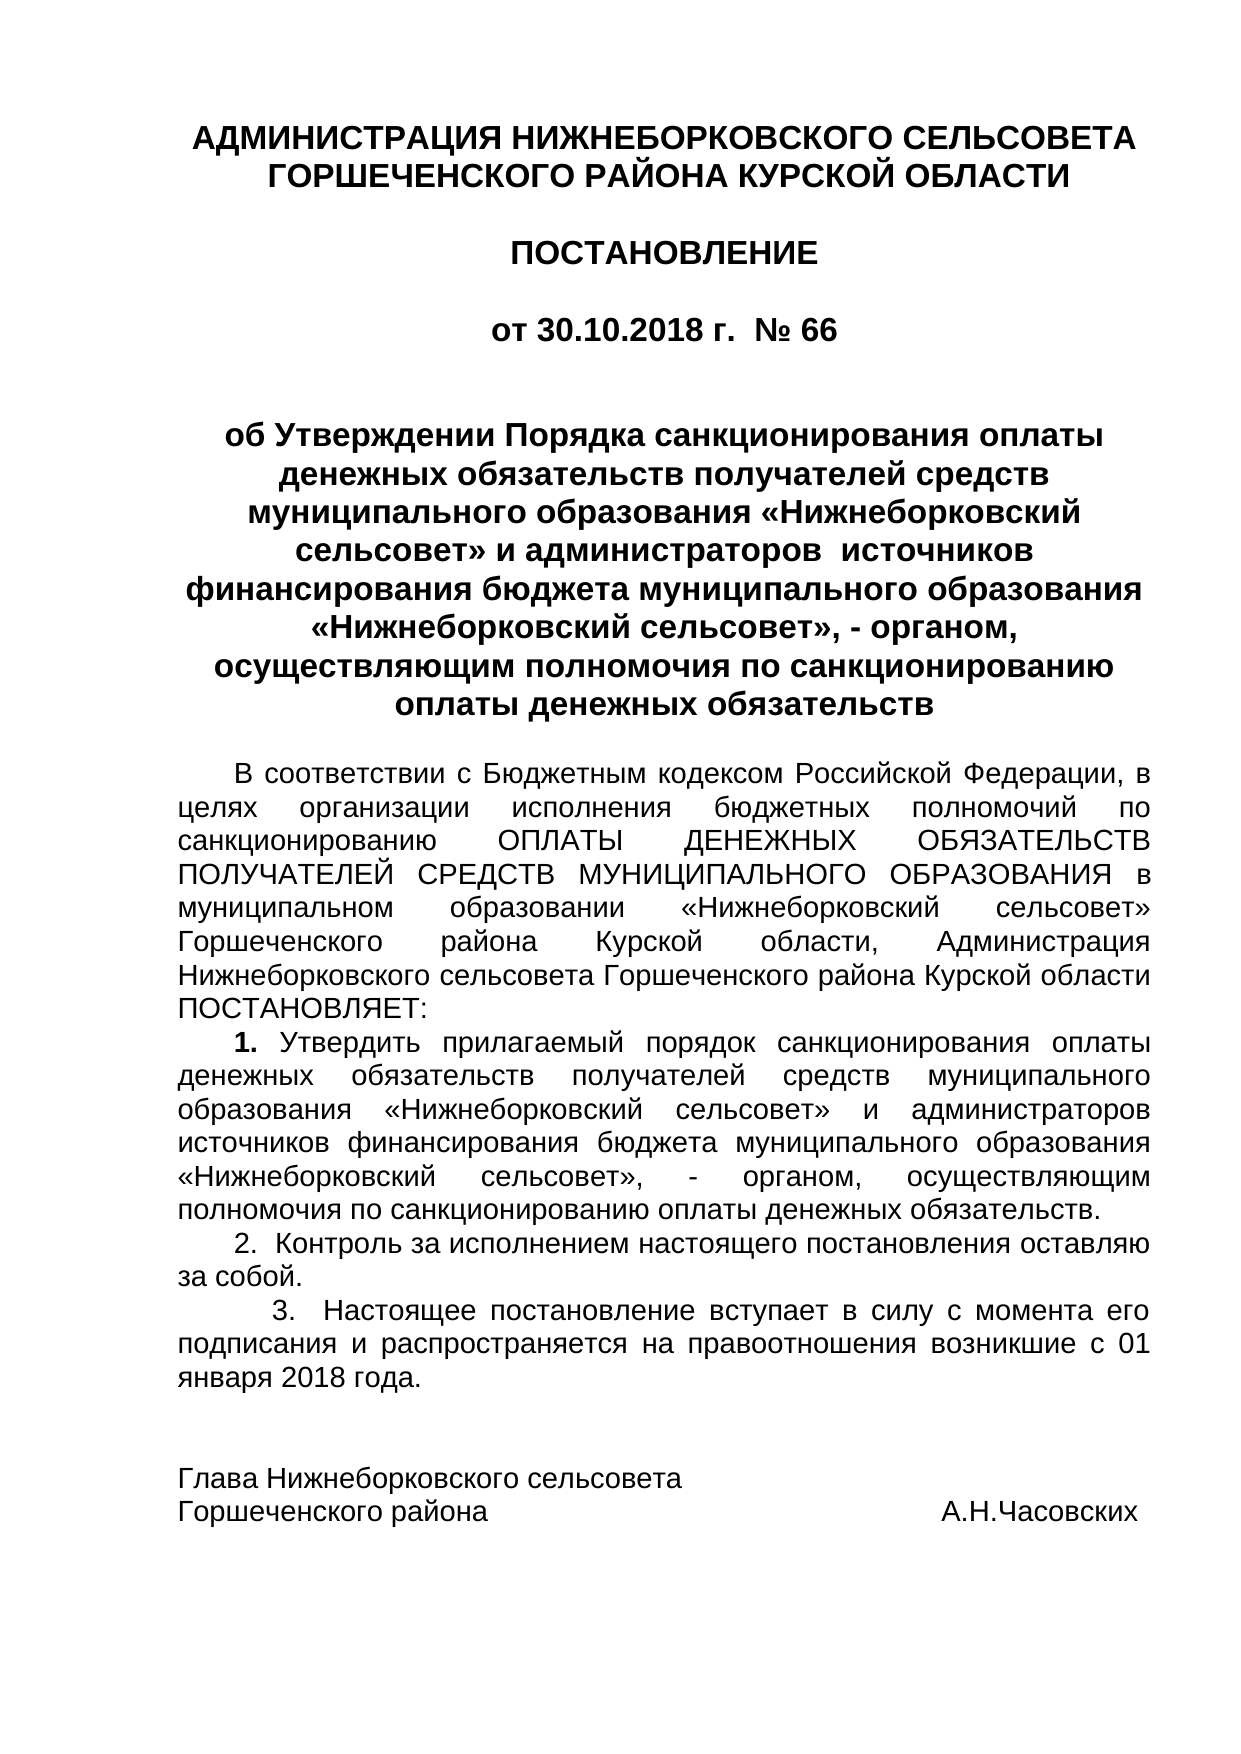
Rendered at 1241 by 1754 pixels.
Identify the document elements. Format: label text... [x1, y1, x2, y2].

text об Утверждении Порядка санкционирования оплаты денежных обязательств получателей средств муниципального образования «Нижнеборковский сельсовет» и администраторов источников финансирования бюджета муниципального образования «Нижнеборковский сельсовет», - органом, осуществляющим полномочия по санкционированию оплаты денежных обязательств [177, 415, 1152, 723]
text от 30.10.2018 г. № 66 [177, 310, 1152, 349]
text 1. Утвердить прилагаемый порядок санкционирования оплаты денежных обязательств получателей средств муниципального образования «Нижнеборковский сельсовет» и администраторов источников финансирования бюджета муниципального образования «Нижнеборковский сельсовет», - органом, осуществляющим полномочия по санкционированию оплаты денежных обязательств. [177, 1024, 1152, 1226]
text 3. Настоящее постановление вступает в силу с момента его подписания и распространяется на правоотношения возникшие с 01 января 2018 года. [177, 1293, 1152, 1393]
text Горшеченского района А.Н.Часовских [177, 1494, 1152, 1528]
text В соответствии с Бюджетным кодексом Российской Федерации, в целях организации исполнения бюджетных полномочий по санкционированию ОПЛАТЫ ДЕНЕЖНЫХ ОБЯЗАТЕЛЬСТВ ПОЛУЧАТЕЛЕЙ СРЕДСТВ МУНИЦИПАЛЬНОГО ОБРАЗОВАНИЯ в муниципальном образовании «Нижнеборковский сельсовет» Горшеченского района Курской области, Администрация Нижнеборковского сельсовета Горшеченского района Курской области ПОСТАНОВЛЯЕТ: [177, 756, 1152, 1024]
text ГОРШЕЧЕНСКОГО РАЙОНА КУРСКОЙ ОБЛАСТИ [177, 157, 1152, 195]
text ПОСТАНОВЛЕНИЕ [177, 233, 1152, 272]
text АДМИНИСТРАЦИЯ НИЖНЕБОРКОВСКОГО СЕЛЬСОВЕТА [177, 118, 1152, 157]
text 2. Контроль за исполнением настоящего постановления оставляю за собой. [177, 1226, 1152, 1293]
text Глава Нижнеборковского сельсовета [177, 1461, 1152, 1494]
